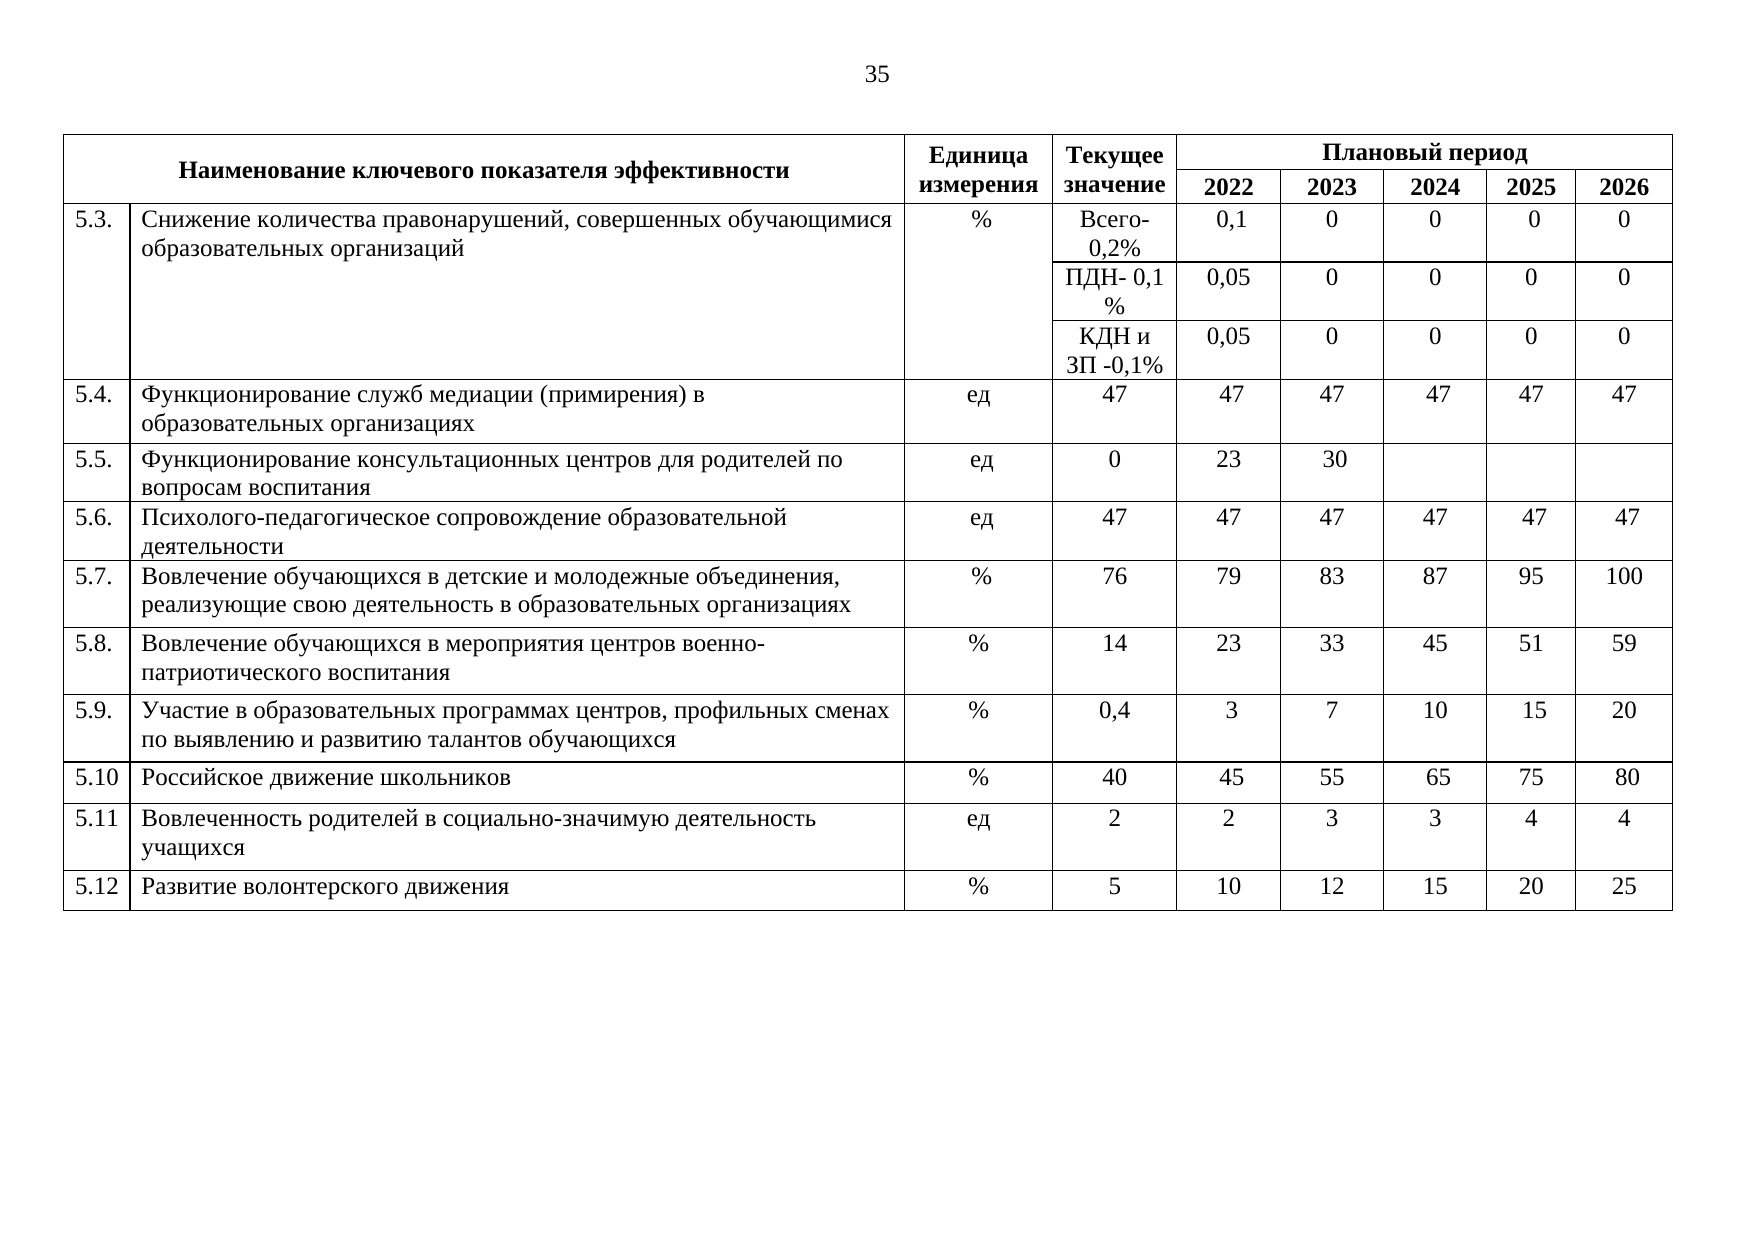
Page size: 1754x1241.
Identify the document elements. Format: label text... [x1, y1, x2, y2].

table_cell 0 [1281, 263, 1383, 320]
table_cell 3 [1384, 804, 1486, 870]
table_cell % [905, 871, 1052, 910]
table_cell 79 [1177, 561, 1280, 627]
table_cell 45 [1177, 763, 1280, 802]
table_cell ед [905, 444, 1052, 501]
table_cell 76 [1053, 561, 1176, 627]
table_cell 0 [1384, 321, 1486, 378]
table_cell 5.10 [64, 763, 129, 802]
table_cell 47 [1053, 380, 1176, 443]
table_cell [1384, 444, 1486, 501]
table_cell 0,1 [1177, 204, 1280, 261]
table_cell 5.3. [64, 204, 129, 378]
table_cell Функционирование служб медиации (примирения) в образовательных организациях [131, 380, 904, 443]
table_cell 0 [1281, 204, 1383, 261]
table_cell 0,05 [1177, 321, 1280, 378]
table_cell 2023 [1281, 170, 1383, 203]
table_cell ед [905, 380, 1052, 443]
table_cell 80 [1576, 763, 1672, 802]
table_cell 2 [1053, 804, 1176, 870]
table_cell 7 [1281, 695, 1383, 761]
table_cell 83 [1281, 561, 1383, 627]
table_cell Всего- 0,2% [1053, 204, 1176, 261]
table_cell ПДН- 0,1 % [1053, 263, 1176, 320]
table_header Плановый период [1177, 135, 1672, 168]
table_cell 51 [1487, 628, 1575, 694]
table_cell 3 [1177, 695, 1280, 761]
table_cell 87 [1384, 561, 1486, 627]
table_cell 5 [1053, 871, 1176, 910]
table_cell 65 [1384, 763, 1486, 802]
table_cell 23 [1177, 628, 1280, 694]
table_cell 0,4 [1053, 695, 1176, 761]
table_cell 0 [1053, 444, 1176, 501]
table_cell 5.9. [64, 695, 129, 761]
table_cell % [905, 204, 1052, 378]
table_header Текущее значение [1053, 135, 1176, 203]
table_cell 15 [1487, 695, 1575, 761]
table_cell 59 [1576, 628, 1672, 694]
table_cell 5.8. [64, 628, 129, 694]
table_cell 75 [1487, 763, 1575, 802]
table_cell 47 [1576, 380, 1672, 443]
table_cell % [905, 763, 1052, 802]
table_cell 47 [1487, 380, 1575, 443]
table_cell 0 [1384, 204, 1486, 261]
table_cell 0 [1487, 263, 1575, 320]
table_cell Вовлеченность родителей в социально-значимую деятельность учащихся [131, 804, 904, 870]
table_cell 30 [1281, 444, 1383, 501]
table_cell 2026 [1576, 170, 1672, 203]
table_cell 10 [1384, 695, 1486, 761]
table_cell 2 [1177, 804, 1280, 870]
table_cell 55 [1281, 763, 1383, 802]
table_cell Участие в образовательных программах центров, профильных сменах по выявлению и развитию талантов обучающихся [131, 695, 904, 761]
table_cell 100 [1576, 561, 1672, 627]
table_cell 5.4. [64, 380, 129, 443]
table_cell 47 [1177, 380, 1280, 443]
table_cell 47 [1281, 502, 1383, 560]
table_cell 25 [1576, 871, 1672, 910]
table_cell 3 [1281, 804, 1383, 870]
table_cell Функционирование консультационных центров для родителей по вопросам воспитания [131, 444, 904, 501]
table_cell Российское движение школьников [131, 763, 904, 802]
table_cell 0,05 [1177, 263, 1280, 320]
table_cell Вовлечение обучающихся в детские и молодежные объединения, реализующие свою деятельность в образовательных организациях [131, 561, 904, 627]
table_cell 95 [1487, 561, 1575, 627]
table_cell 4 [1487, 804, 1575, 870]
table_cell 0 [1576, 263, 1672, 320]
table_cell 0 [1487, 204, 1575, 261]
table_cell 0 [1576, 204, 1672, 261]
table_cell 47 [1384, 502, 1486, 560]
table_cell Вовлечение обучающихся в мероприятия центров военно-патриотического воспитания [131, 628, 904, 694]
table_header Наименование ключевого показателя эффективности [64, 135, 904, 203]
table_cell 47 [1177, 502, 1280, 560]
table_cell Развитие волонтерского движения [131, 871, 904, 910]
table_cell 2024 [1384, 170, 1486, 203]
table_cell 5.5. [64, 444, 129, 501]
table_cell ед [905, 804, 1052, 870]
table_cell 2022 [1177, 170, 1280, 203]
table_cell % [905, 695, 1052, 761]
table_cell 2025 [1487, 170, 1575, 203]
table_cell Снижение количества правонарушений, совершенных обучающимися образовательных организаций [131, 204, 904, 378]
table_cell 20 [1487, 871, 1575, 910]
table_cell 5.7. [64, 561, 129, 627]
table_cell 10 [1177, 871, 1280, 910]
table_cell 4 [1576, 804, 1672, 870]
table_cell 40 [1053, 763, 1176, 802]
table_cell Психолого-педагогическое сопровождение образовательной деятельности [131, 502, 904, 560]
table_cell 15 [1384, 871, 1486, 910]
table_cell 5.6. [64, 502, 129, 560]
table_cell 0 [1487, 321, 1575, 378]
table_cell ед [905, 502, 1052, 560]
table_cell 12 [1281, 871, 1383, 910]
table_header Единица измерения [905, 135, 1052, 203]
table_cell [1576, 444, 1672, 501]
table_cell 14 [1053, 628, 1176, 694]
table_cell 47 [1487, 502, 1575, 560]
table_cell 0 [1576, 321, 1672, 378]
table_cell 47 [1281, 380, 1383, 443]
table_cell [1487, 444, 1575, 501]
table_cell 33 [1281, 628, 1383, 694]
table_cell КДН и ЗП -0,1% [1053, 321, 1176, 378]
table_cell 47 [1053, 502, 1176, 560]
table_cell % [905, 628, 1052, 694]
table_cell 20 [1576, 695, 1672, 761]
table_cell 47 [1384, 380, 1486, 443]
table_cell 5.12 [64, 871, 129, 910]
table_cell % [905, 561, 1052, 627]
table_cell 45 [1384, 628, 1486, 694]
table_cell 47 [1576, 502, 1672, 560]
table_cell 0 [1384, 263, 1486, 320]
table_cell 5.11 [64, 804, 129, 870]
table_cell 23 [1177, 444, 1280, 501]
table_cell 0 [1281, 321, 1383, 378]
